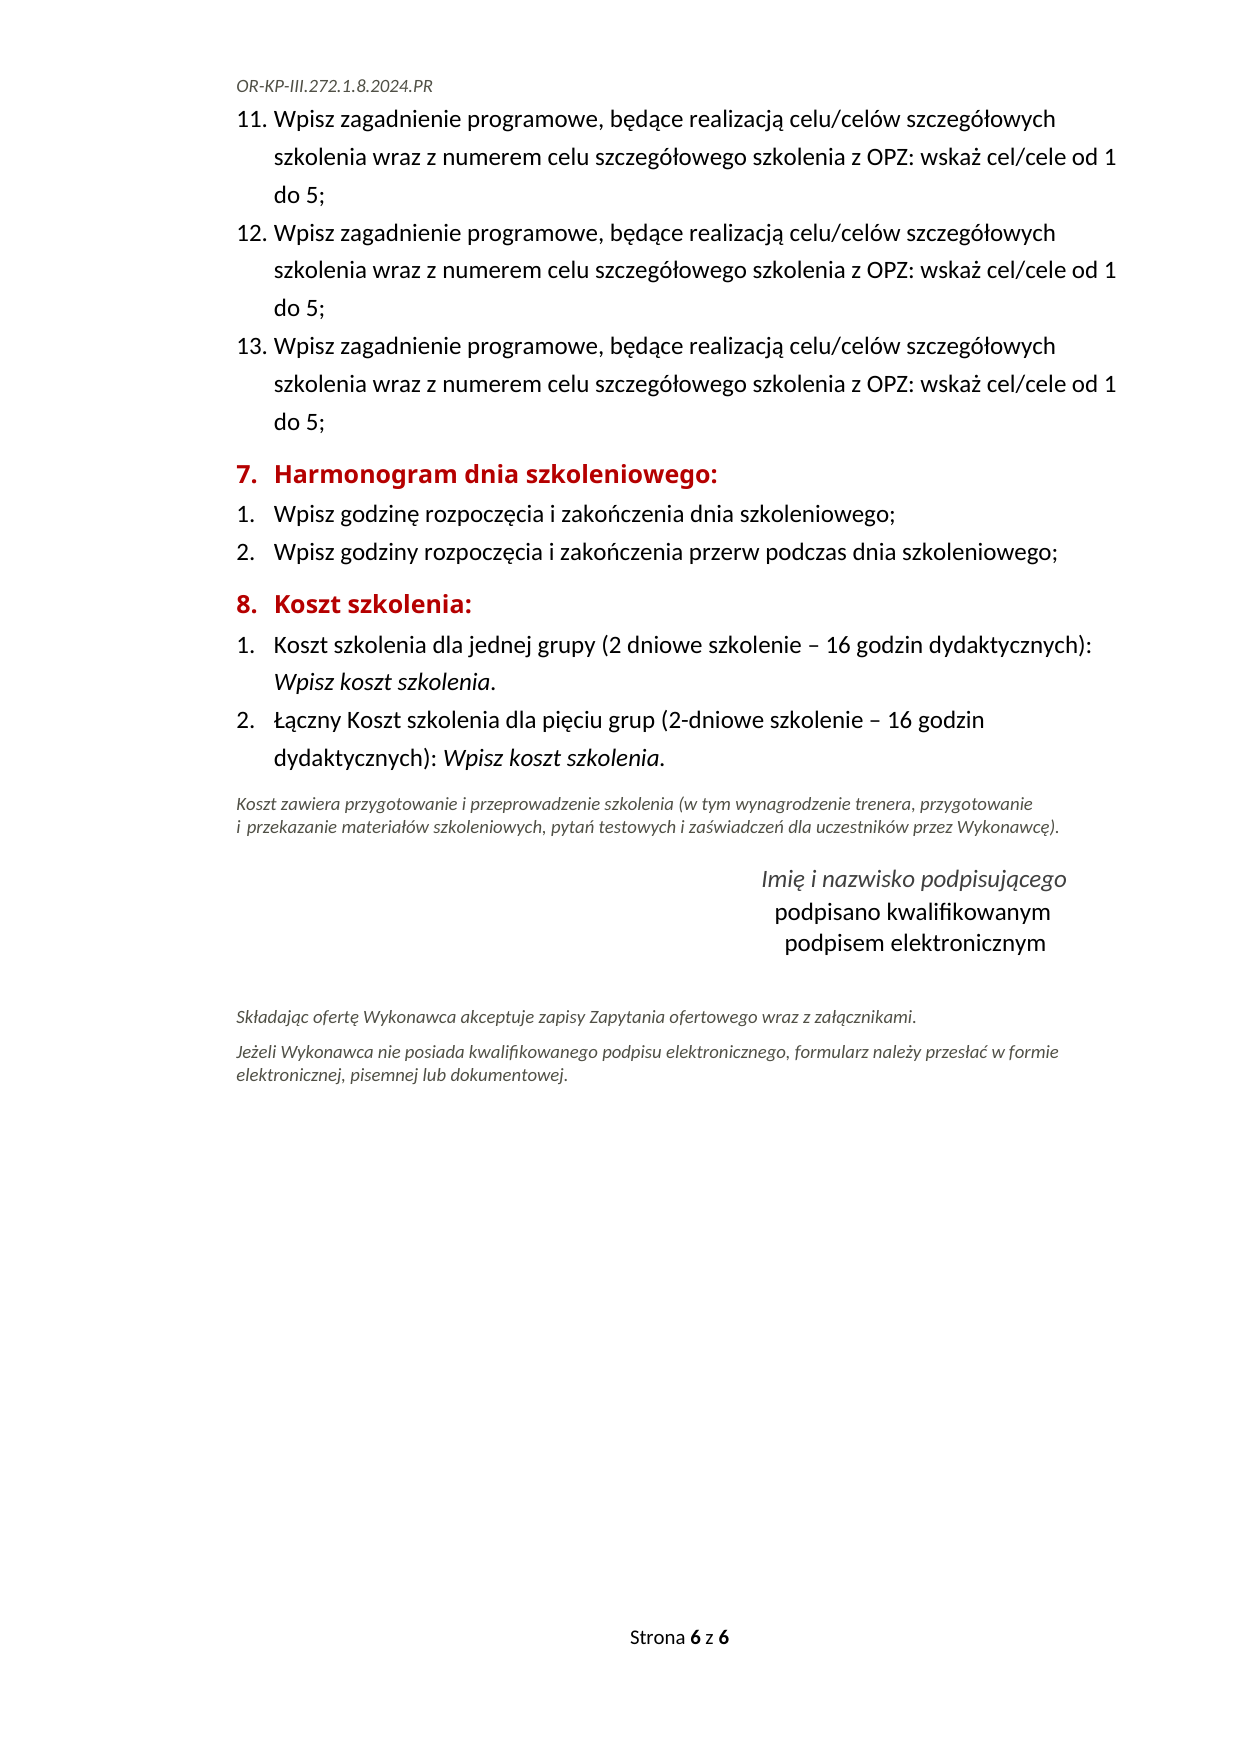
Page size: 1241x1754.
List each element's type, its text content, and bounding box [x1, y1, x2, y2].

text podpisano kwalifikowanym podpisem elektronicznym [709, 896, 1122, 957]
subtitle Koszt szkolenia: [236, 587, 1122, 621]
subtitle Harmonogram dnia szkoleniowego: [236, 456, 1122, 490]
text Koszt zawiera przygotowanie i przeprowadzenie szkolenia (w tym wynagrodzenie trenera, przygotowanie i przekazanie materiałów szkoleniowych, pytań testowych i zaświadczeń dla uczestników przez Wykonawcę). [236, 792, 1122, 838]
text Składając ofertę Wykonawca akceptuje zapisy Zapytania ofertowego wraz z załącznikami. [236, 1005, 1122, 1028]
text Jeżeli Wykonawca nie posiada kwalifikowanego podpisu elektronicznego, formularz należy przesłać w formie elektronicznej, pisemnej lub dokumentowej. [236, 1041, 1122, 1086]
